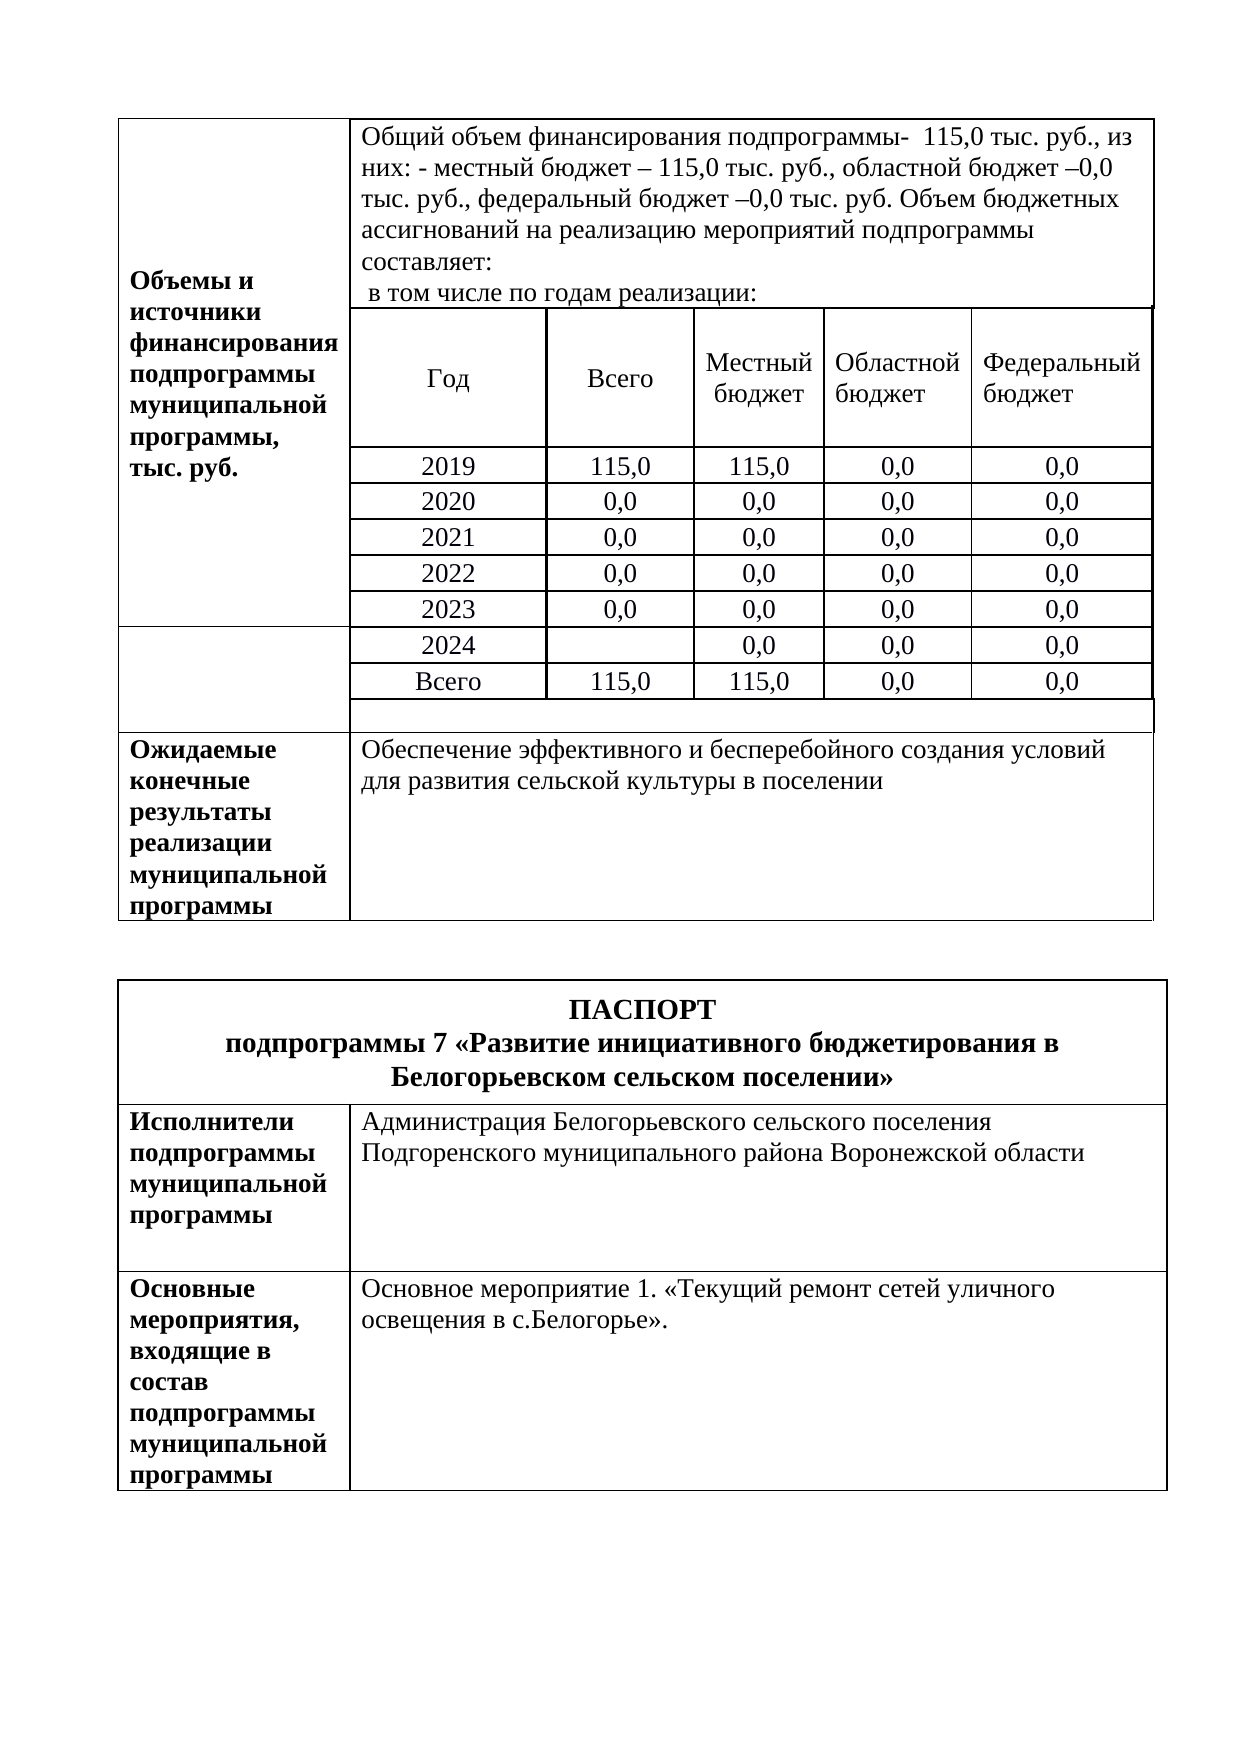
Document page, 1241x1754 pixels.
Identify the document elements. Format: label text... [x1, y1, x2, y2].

table_cell 2022 [351, 556, 545, 590]
table_cell Основное мероприятие 1. «Текущий ремонт сетей уличного освещения в с.Белогорье». [351, 1272, 1166, 1490]
table_cell 0,0 [972, 484, 1151, 518]
table_cell Всего [548, 309, 693, 446]
table_cell 2023 [351, 592, 545, 626]
table_cell Год [351, 309, 545, 446]
table_cell 115,0 [695, 448, 823, 482]
table_cell 0,0 [825, 556, 971, 590]
table_cell 0,0 [825, 484, 971, 518]
table_cell Областной бюджет [825, 309, 971, 446]
table_cell 2020 [351, 484, 545, 518]
table_cell Ожидаемые конечные результаты реализации муниципальной программы [119, 733, 349, 920]
table_cell Общий объем финансирования подпрограммы- 115,0 тыс. руб., из них: - местный бюджет – 115,0 тыс. руб., областной бюджет –0,0 тыс. руб., федеральный бюджет –0,0 тыс. руб. Объем бюджетных ассигнований на реализацию мероприятий подпрограммы составляет: в том числе по годам реализации: [351, 120, 1153, 307]
table_cell Всего [351, 664, 545, 698]
table_cell 0,0 [972, 592, 1151, 626]
table_cell Местный бюджет [695, 309, 823, 446]
table_cell [548, 628, 693, 662]
table_cell 0,0 [825, 520, 971, 554]
table_cell 0,0 [972, 664, 1151, 698]
table_cell Обеспечение эффективного и бесперебойного создания условий для развития сельской культуры в поселении [351, 732, 1153, 920]
table_cell Основные мероприятия, входящие в состав подпрограммы муниципальной программы [119, 1272, 349, 1490]
table_cell 115,0 [548, 448, 693, 482]
table_cell [351, 700, 1153, 732]
table_cell 0,0 [695, 484, 823, 518]
table_cell 0,0 [972, 628, 1151, 662]
table_cell 0,0 [695, 556, 823, 590]
table_cell 0,0 [695, 628, 823, 662]
table_cell 2021 [351, 520, 545, 554]
table_cell 0,0 [695, 520, 823, 554]
table_cell Исполнители подпрограммы муниципальной программы [119, 1105, 349, 1271]
table_cell 0,0 [825, 448, 971, 482]
table_cell 2024 [351, 628, 545, 662]
table_cell Федеральный бюджет [972, 309, 1151, 446]
table_cell 2019 [351, 448, 545, 482]
table_cell 115,0 [548, 664, 693, 698]
table_cell 0,0 [972, 448, 1151, 482]
table_cell Администрация Белогорьевского сельского поселения Подгоренского муниципального района Воронежской области [351, 1105, 1166, 1271]
table_cell [119, 627, 349, 732]
table_cell 0,0 [548, 592, 693, 626]
table_cell 0,0 [548, 520, 693, 554]
table_cell 0,0 [548, 484, 693, 518]
table_cell Объемы и источники финансирования подпрограммы муниципальной программы, тыс. руб. [119, 119, 349, 626]
table_cell 0,0 [972, 520, 1151, 554]
table_cell 115,0 [695, 664, 823, 698]
table_cell 0,0 [825, 592, 971, 626]
table_cell 0,0 [972, 556, 1151, 590]
table_cell 0,0 [548, 556, 693, 590]
table_cell 0,0 [695, 592, 823, 626]
table_header ПАСПОРТ подпрограммы 7 «Развитие инициативного бюджетирования в Белогорьевском сельском поселении» [119, 981, 1166, 1103]
table_cell 0,0 [825, 664, 971, 698]
table_cell 0,0 [825, 628, 971, 662]
